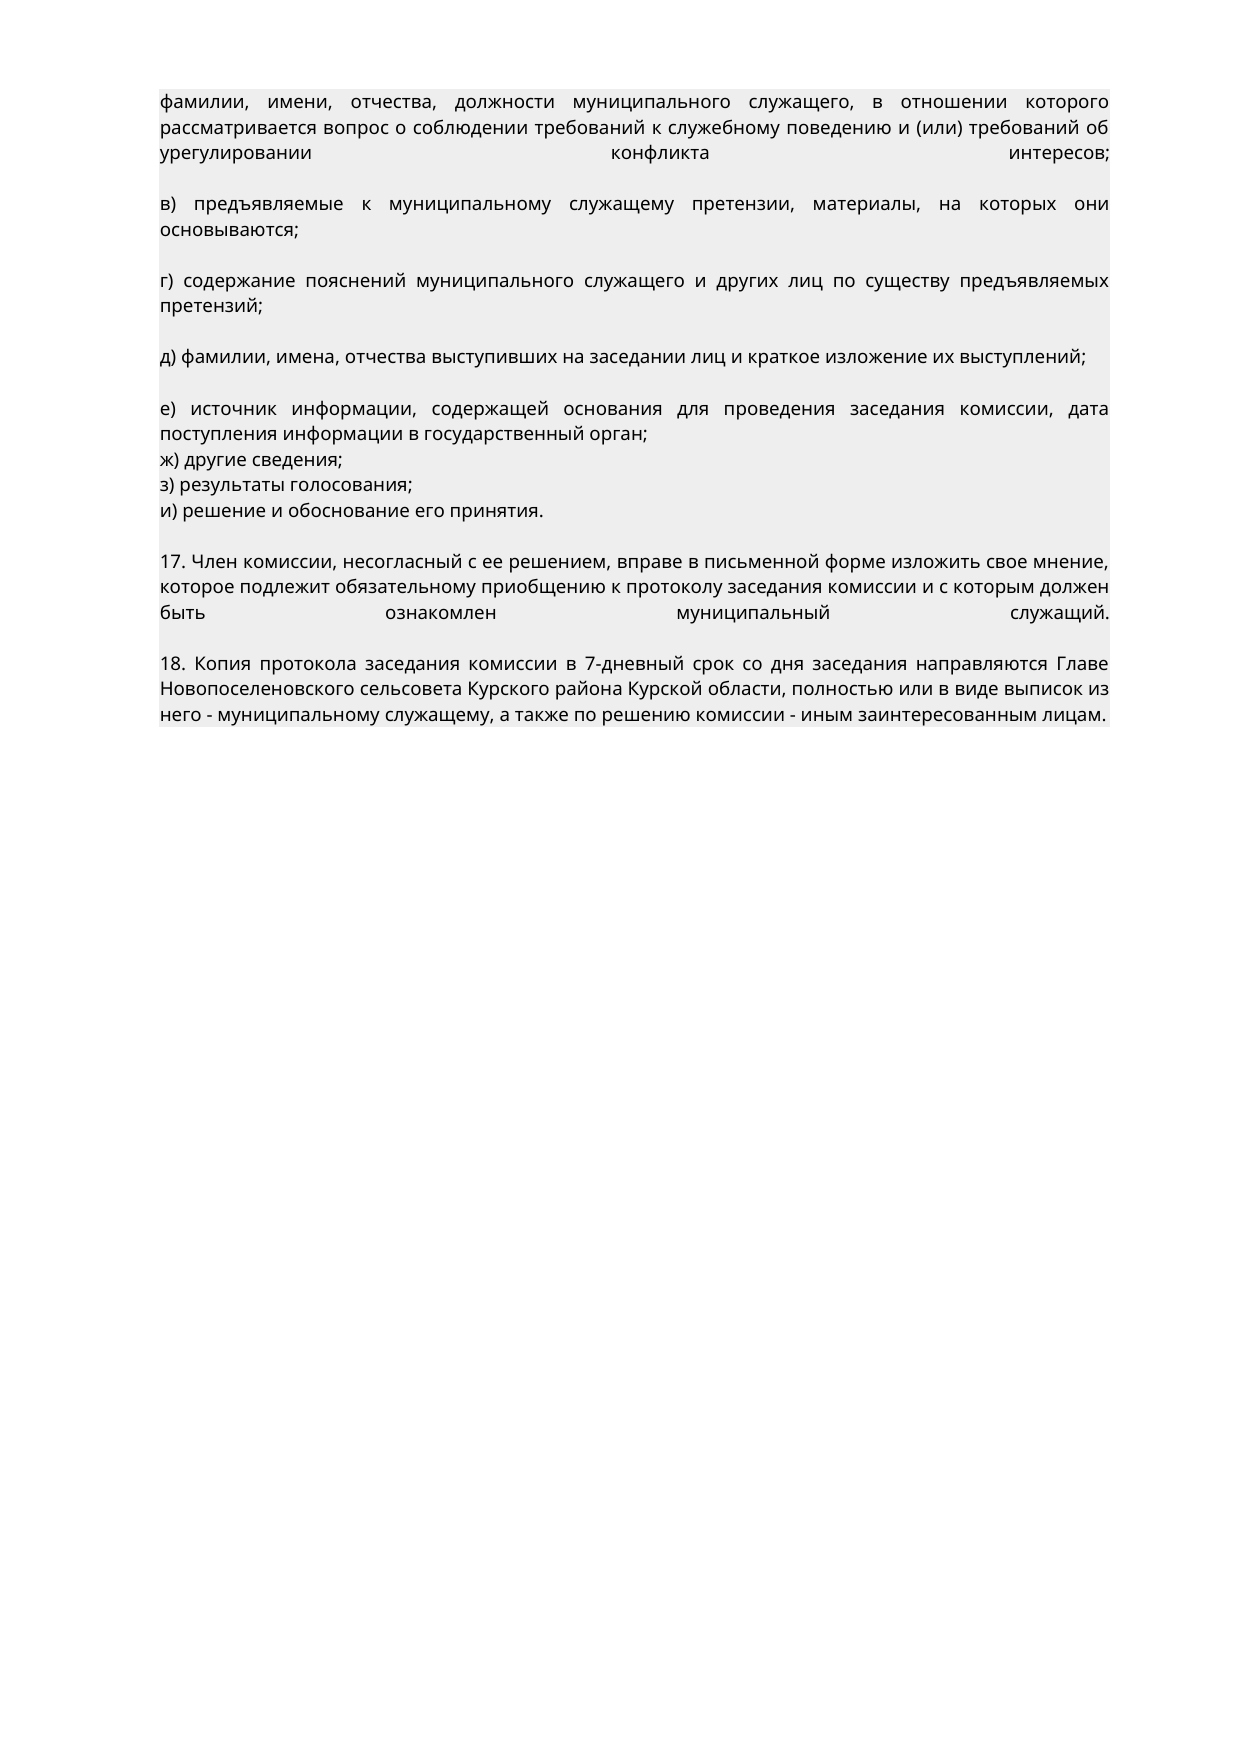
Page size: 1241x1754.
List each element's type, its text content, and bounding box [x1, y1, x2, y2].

text е) источник информации, содержащей основания для проведения заседания комиссии, дата поступления информации в государственный орган; [159, 395, 1110, 446]
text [159, 89, 1110, 242]
text ж) другие сведения; [159, 446, 1110, 471]
text д) фамилии, имена, отчества выступивших на заседании лиц и краткое изложение их выступлений; [159, 344, 1110, 369]
text и) решение и обоснование его принятия. [159, 497, 1110, 522]
text з) результаты голосования; [159, 471, 1110, 497]
text 17. Член комиссии, несогласный с ее решением, вправе в письменной форме изложить свое мнение, которое подлежит обязательному приобщению к протоколу заседания комиссии и с которым должен быть ознакомлен муниципальный служащий. 18. Копия протокола заседания комиссии в 7-дневный срок со дня заседания направляются Главе Новопоселеновского сельсовета Курского района Курской области, полностью или в виде выписок из него - муниципальному служащему, а также по решению комиссии - иным заинтересованным лицам. [159, 522, 1110, 727]
text г) содержание пояснений муниципального служащего и других лиц по существу предъявляемых претензий; [159, 267, 1110, 318]
